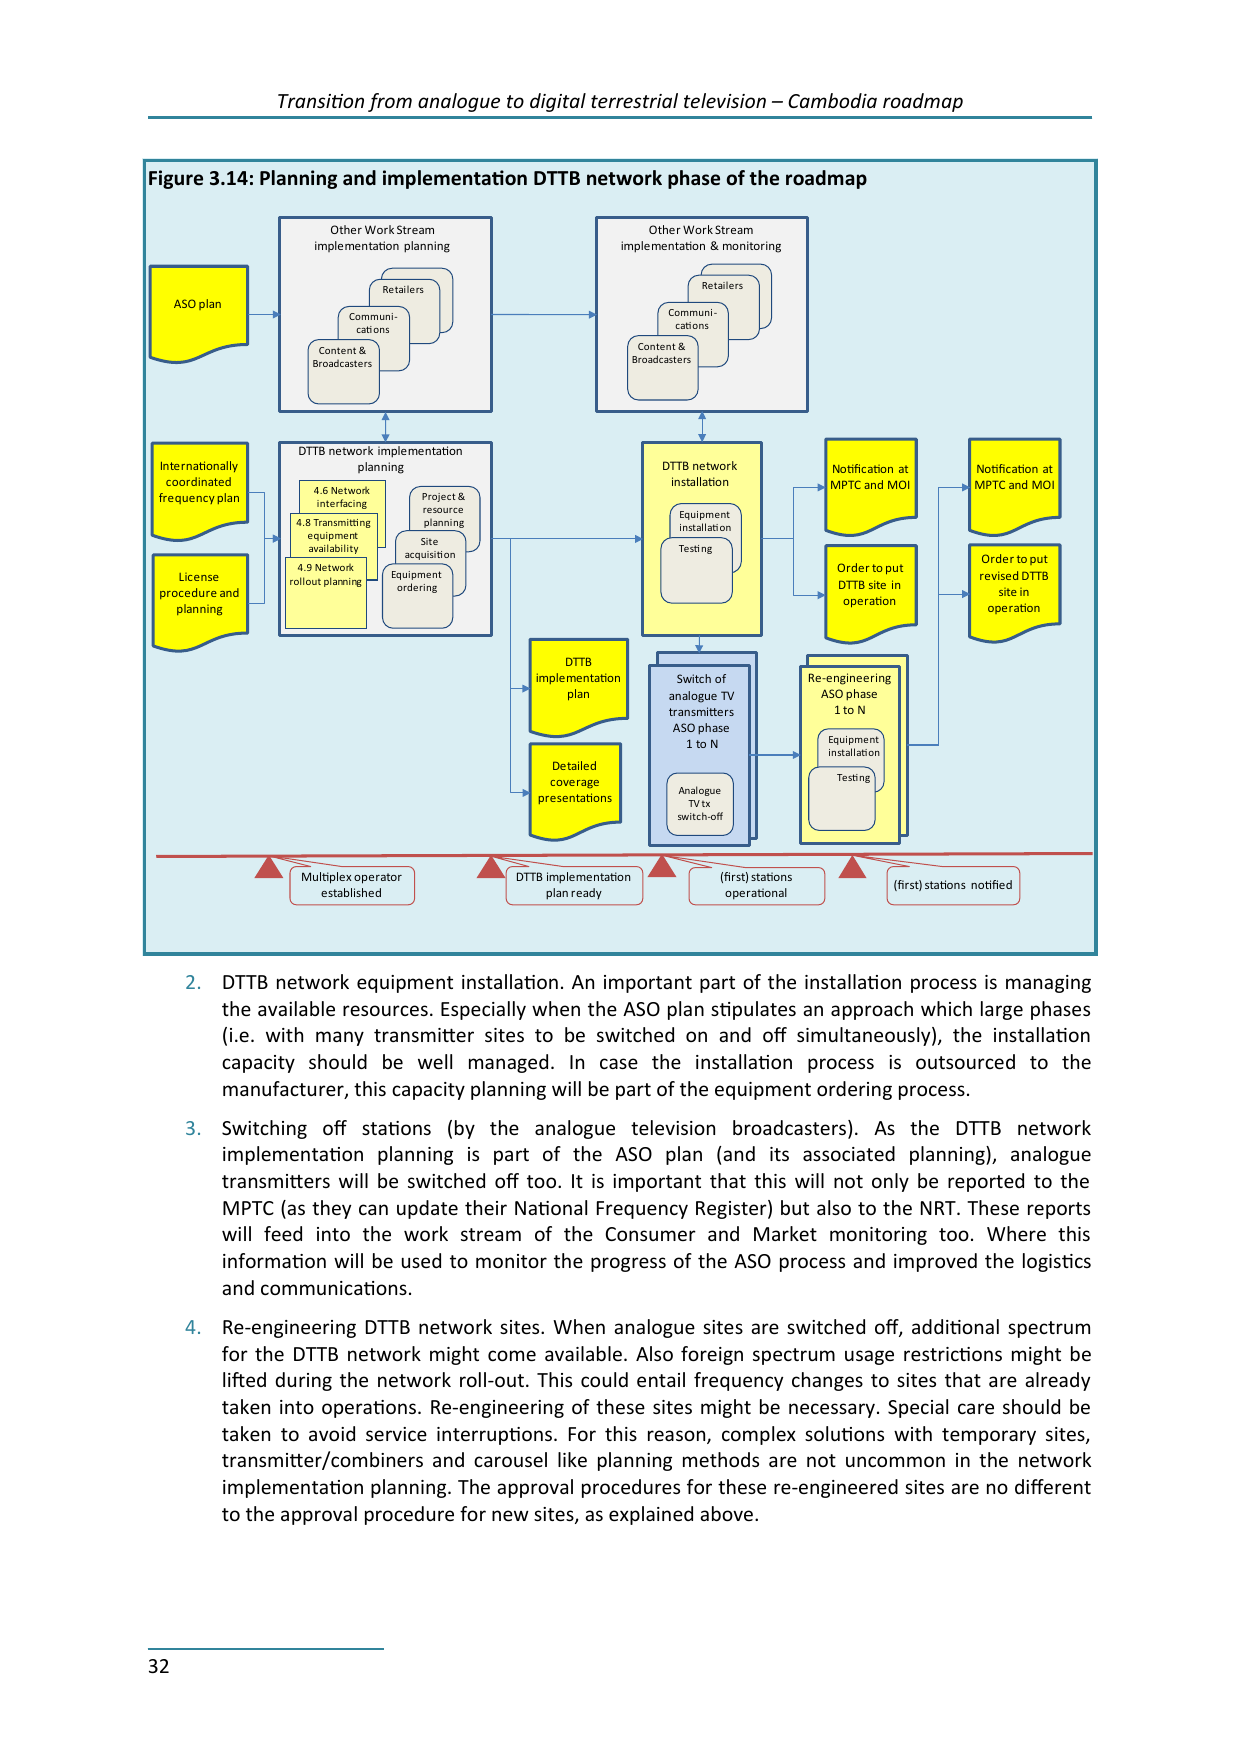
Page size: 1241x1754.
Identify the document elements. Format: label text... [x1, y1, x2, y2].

title Figure 3.14: Planning and implementation DTTB network phase of the roadmap [146, 162, 1094, 190]
text 3. Switching off stations (by the analogue television broadcasters). As the DTTB network implementation planning is part of the ASO plan (and its associated planning), analogue transmitters will be switched off too. It is important that this will not only be reported to the MPTC (as they can update their National Frequency Register) but also to the NRT. These reports will feed into the work stream of the Consumer and Market monitoring too. Where this information will be used to monitor the progress of the ASO process and improved the logistics and communications. [185, 1114, 1092, 1301]
text 4. Re-engineering DTTB network sites. When analogue sites are switched off, additional spectrum for the DTTB network might come available. Also foreign spectrum usage restrictions might be lifted during the network roll-out. This could entail frequency changes to sites that are already taken into operations. Re-engineering of these sites might be necessary. Special care should be taken to avoid service interruptions. For this reason, complex solutions with temporary sites, transmitter/combiners and carousel like planning methods are not uncommon in the network implementation planning. The approval procedures for these re-engineered sites are no different to the approval procedure for new sites, as explained above. [185, 1313, 1092, 1526]
text 2. DTTB network equipment installation. An important part of the installation process is managing the available resources. Especially when the ASO plan stipulates an approach which large phases (i.e. with many transmitter sites to be switched on and off simultaneously), the installation capacity should be well managed. In case the installation process is outsourced to the manufacturer, this capacity planning will be part of the equipment ordering process. [185, 968, 1092, 1101]
